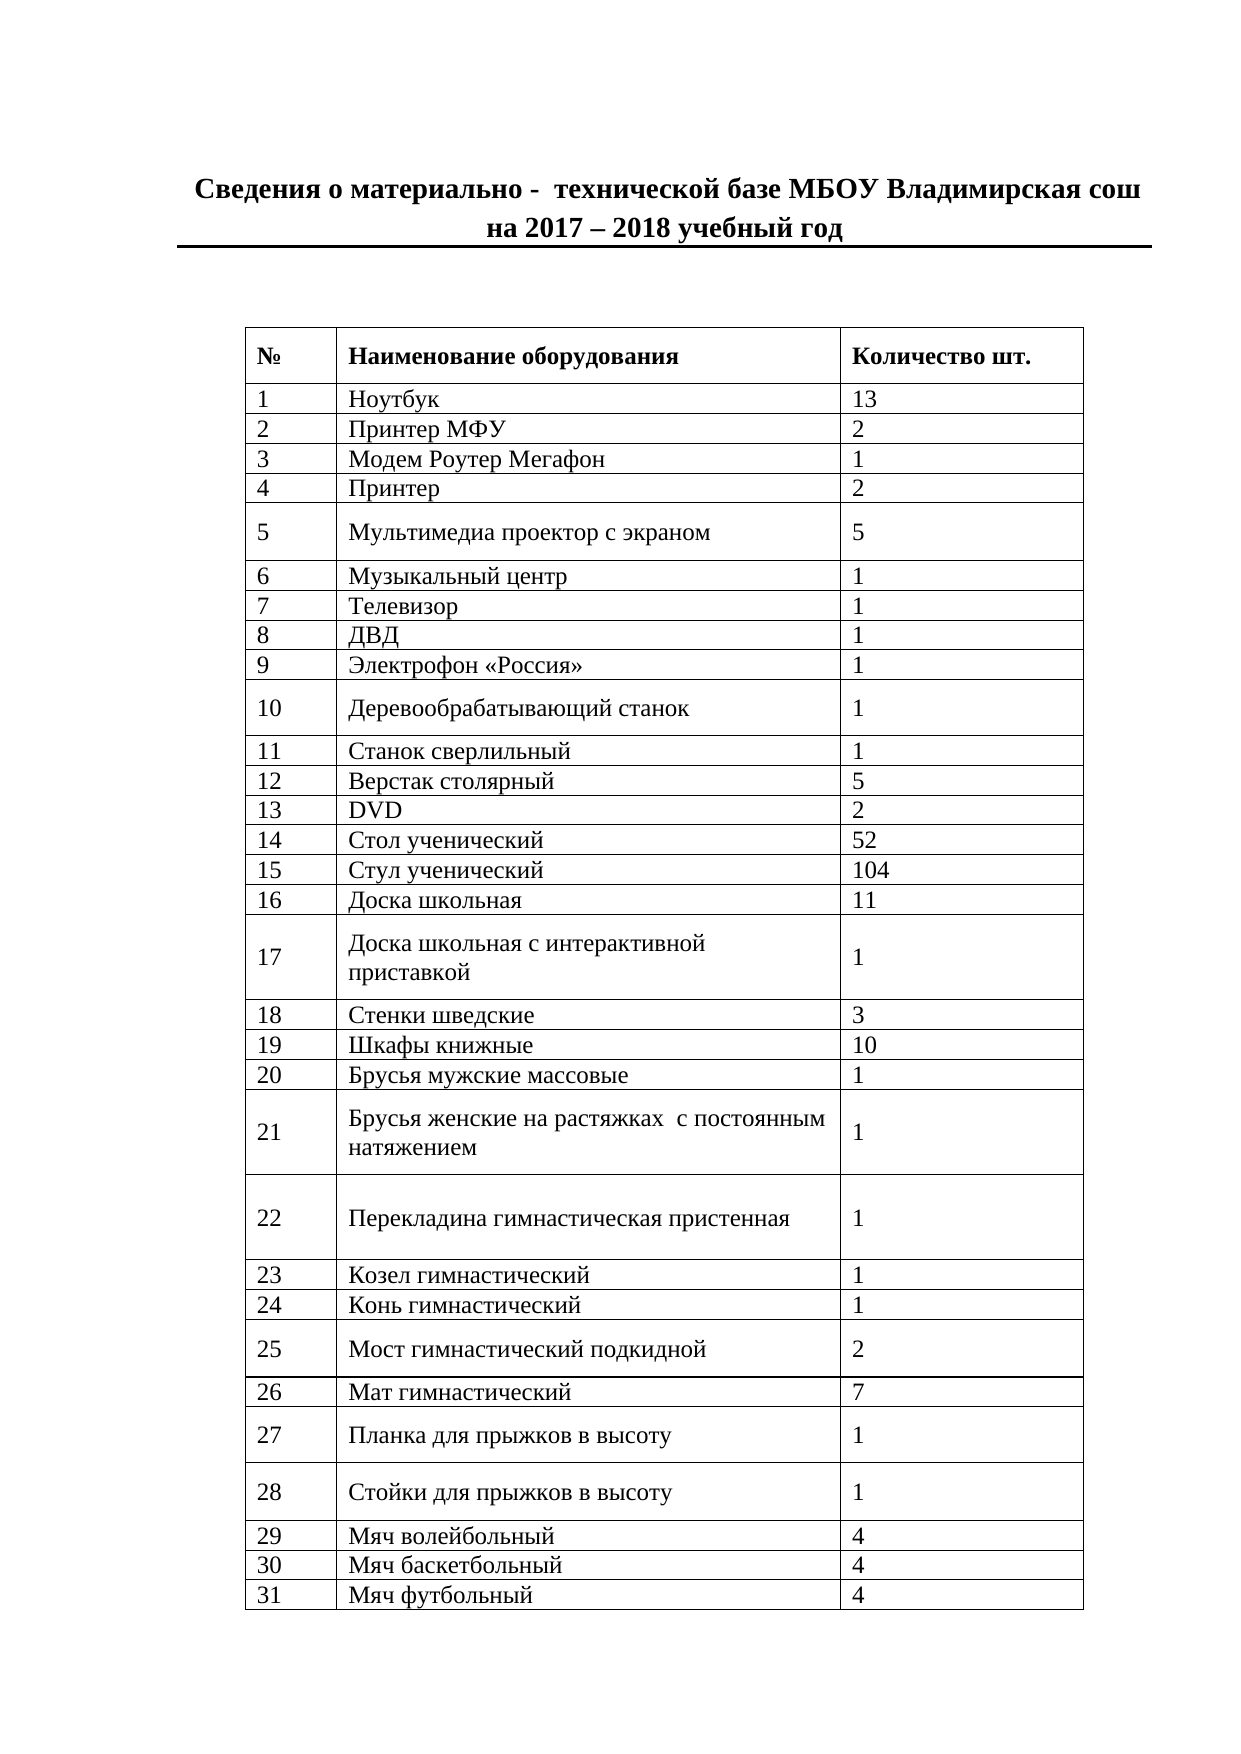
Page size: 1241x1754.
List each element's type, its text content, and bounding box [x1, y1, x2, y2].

table_header Наименование оборудования [337, 328, 840, 383]
table_cell Перекладина гимнастическая пристенная [337, 1175, 840, 1259]
table_cell Мультимедиа проектор с экраном [337, 503, 840, 560]
table_cell Деревообрабатывающий станок [337, 680, 840, 735]
table_cell Мяч баскетбольный [337, 1551, 840, 1579]
table_cell Брусья мужские массовые [337, 1060, 840, 1088]
table_cell 1 [246, 384, 336, 413]
table_cell Доска школьная [337, 885, 840, 914]
table_cell 7 [246, 591, 336, 619]
table_cell Мяч волейбольный [337, 1521, 840, 1549]
table_cell 1 [841, 915, 1083, 999]
table_cell 1 [841, 1463, 1083, 1520]
table_cell 5 [841, 503, 1083, 560]
table_cell 1 [841, 1260, 1083, 1289]
table_cell 11 [246, 736, 336, 765]
table_cell 1 [841, 444, 1083, 472]
table_cell 17 [246, 915, 336, 999]
table_cell 24 [246, 1290, 336, 1319]
table_cell Принтер [337, 474, 840, 502]
table_cell Доска школьная с интерактивной приставкой [337, 915, 840, 999]
table_cell 4 [841, 1580, 1083, 1609]
table_cell Стойки для прыжков в высоту [337, 1463, 840, 1520]
table_cell 30 [246, 1551, 336, 1579]
table_cell 104 [841, 855, 1083, 884]
table_cell 8 [246, 621, 336, 649]
table_cell 3 [246, 444, 336, 472]
table_cell Телевизор [337, 591, 840, 619]
table_cell Стенки шведские [337, 1000, 840, 1029]
table_cell Брусья женские на растяжках с постоянным натяжением [337, 1090, 840, 1174]
table_cell Модем Роутер Мегафон [337, 444, 840, 472]
table_cell 1 [841, 621, 1083, 649]
table_cell Стол ученический [337, 825, 840, 854]
table_cell Станок сверлильный [337, 736, 840, 765]
table_cell DVD [337, 796, 840, 824]
table_cell 14 [246, 825, 336, 854]
table_cell Мяч футбольный [337, 1580, 840, 1609]
table_cell ДВД [337, 621, 840, 649]
table_cell 3 [841, 1000, 1083, 1029]
table_cell 2 [841, 1320, 1083, 1376]
table_cell 1 [841, 1175, 1083, 1259]
table_cell 21 [246, 1090, 336, 1174]
table_cell 2 [841, 474, 1083, 502]
table_cell Шкафы книжные [337, 1030, 840, 1059]
table_cell 1 [841, 1407, 1083, 1462]
table_cell 7 [841, 1378, 1083, 1406]
table_cell 1 [841, 561, 1083, 590]
table_cell 16 [246, 885, 336, 914]
table_cell 12 [246, 766, 336, 794]
table_cell Электрофон «Россия» [337, 650, 840, 679]
table_cell Конь гимнастический [337, 1290, 840, 1319]
table_cell Стул ученический [337, 855, 840, 884]
table_cell Музыкальный центр [337, 561, 840, 590]
table_cell 26 [246, 1378, 336, 1406]
table_cell Верстак столярный [337, 766, 840, 794]
table_cell 2 [841, 414, 1083, 443]
table_cell 4 [841, 1551, 1083, 1579]
table_cell Планка для прыжков в высоту [337, 1407, 840, 1462]
table_cell 18 [246, 1000, 336, 1029]
table_cell Козел гимнастический [337, 1260, 840, 1289]
table_cell 31 [246, 1580, 336, 1609]
table_cell 9 [246, 650, 336, 679]
table_cell 1 [841, 650, 1083, 679]
table_cell 10 [246, 680, 336, 735]
table_cell Мат гимнастический [337, 1378, 840, 1406]
table_cell 2 [246, 414, 336, 443]
table_cell 4 [841, 1521, 1083, 1549]
table_cell Принтер МФУ [337, 414, 840, 443]
table_cell 1 [841, 1060, 1083, 1088]
table_header Количество шт. [841, 328, 1083, 383]
table_cell 28 [246, 1463, 336, 1520]
table_cell 6 [246, 561, 336, 590]
table_cell Ноутбук [337, 384, 840, 413]
text Сведения о материально - технической базе МБОУ Владимирская сош на 2017 – 2018 учебный год [177, 171, 1152, 245]
table_cell 13 [246, 796, 336, 824]
table_cell 20 [246, 1060, 336, 1088]
table_cell 5 [246, 503, 336, 560]
table_cell 1 [841, 1090, 1083, 1174]
table_cell 4 [246, 474, 336, 502]
table_cell 1 [841, 591, 1083, 619]
table_cell 22 [246, 1175, 336, 1259]
table_cell 23 [246, 1260, 336, 1289]
table_cell 1 [841, 680, 1083, 735]
table_cell 29 [246, 1521, 336, 1549]
table_cell 13 [841, 384, 1083, 413]
table_cell 27 [246, 1407, 336, 1462]
table_cell 25 [246, 1320, 336, 1376]
table_cell 52 [841, 825, 1083, 854]
table_cell 1 [841, 1290, 1083, 1319]
table_cell 10 [841, 1030, 1083, 1059]
table_header № [246, 328, 336, 383]
table_cell 5 [841, 766, 1083, 794]
table_cell 19 [246, 1030, 336, 1059]
table_cell Мост гимнастический подкидной [337, 1320, 840, 1376]
table_cell 11 [841, 885, 1083, 914]
table_cell 2 [841, 796, 1083, 824]
table_cell 1 [841, 736, 1083, 765]
table_cell 15 [246, 855, 336, 884]
